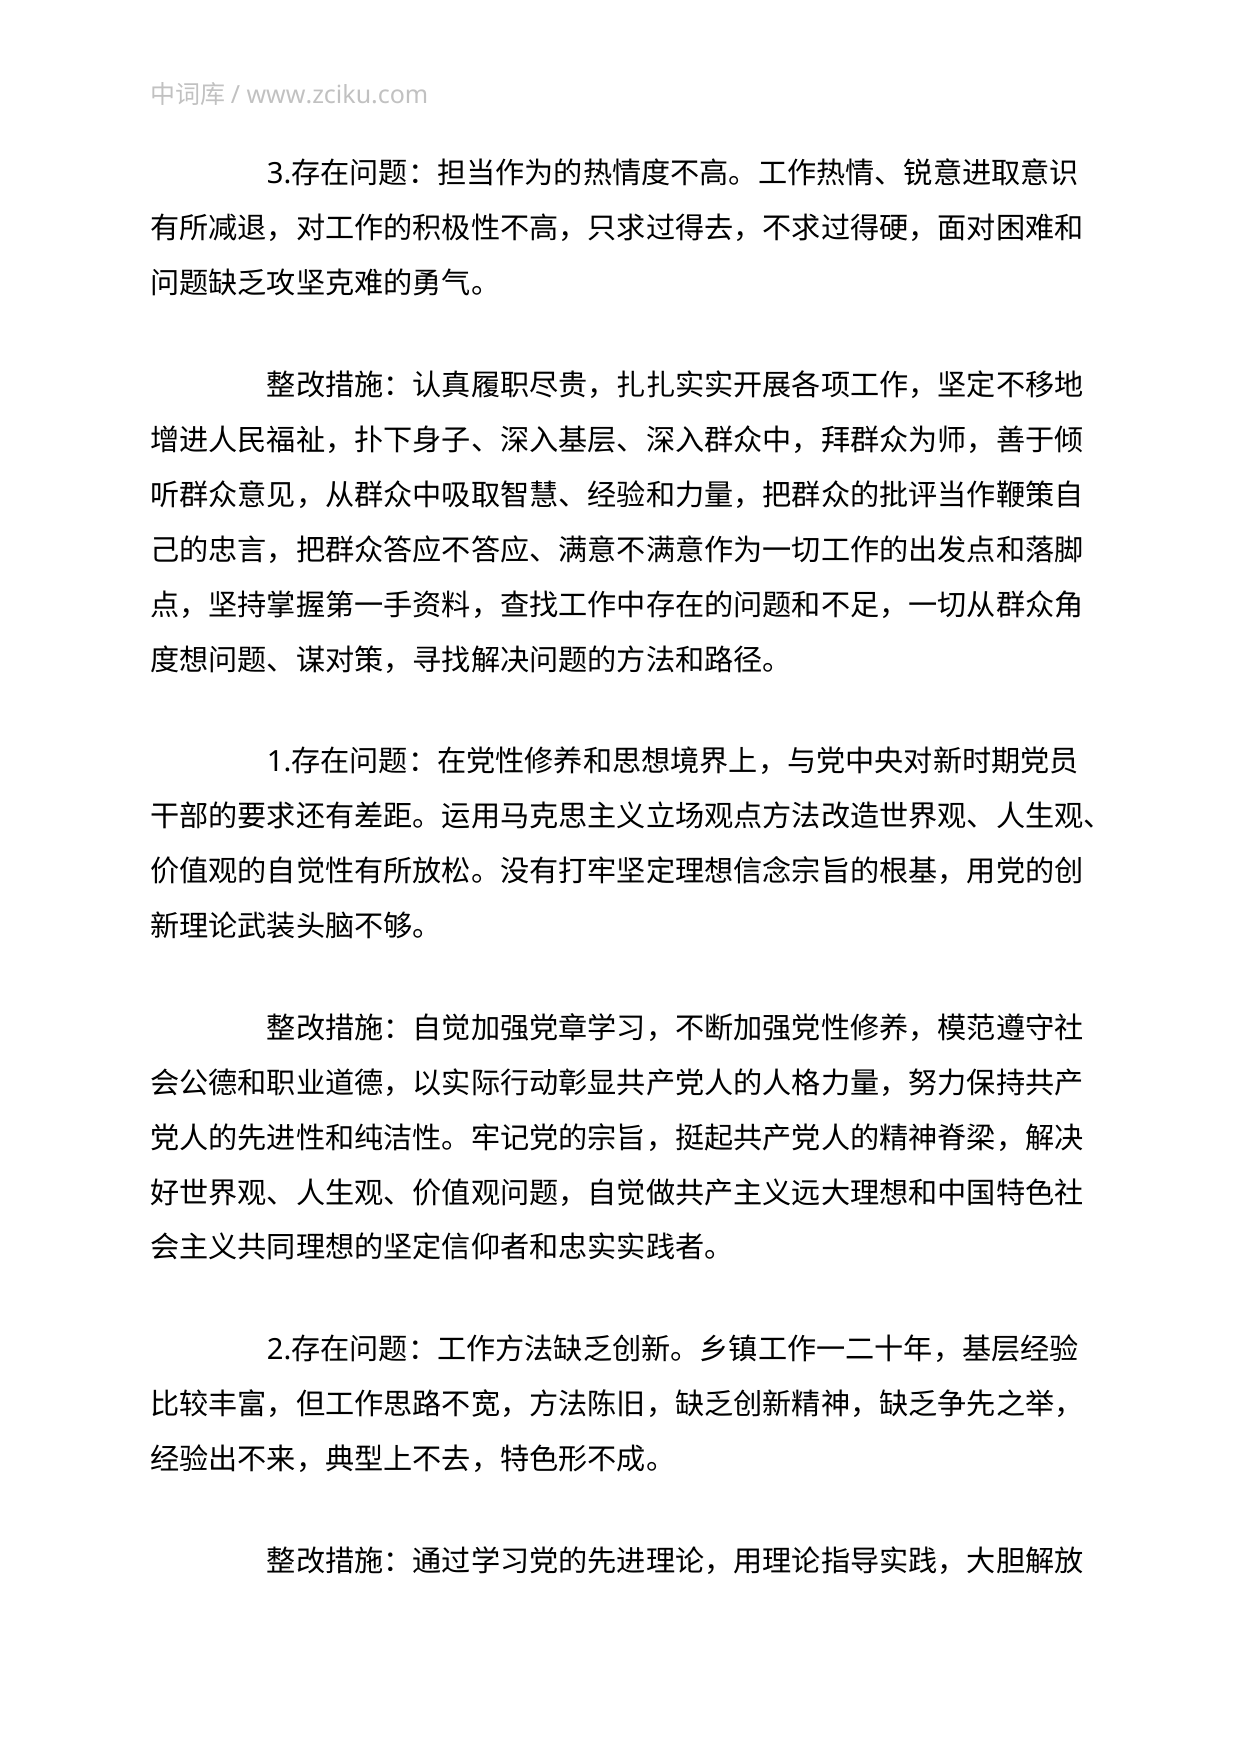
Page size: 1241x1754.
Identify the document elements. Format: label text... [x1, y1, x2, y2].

text 2.存在问题：工作方法缺乏创新。乡镇工作一二十年，基层经验比较丰富，但工作思路不宽，方法陈旧，缺乏创新精神，缺乏争先之举，经验出不来，典型上不去，特色形不成。 [150, 1326, 1090, 1478]
text 整改措施：认真履职尽贵，扎扎实实开展各项工作，坚定不移地增进人民福祉，扑下身子、深入基层、深入群众中，拜群众为师，善于倾听群众意见，从群众中吸取智慧、经验和力量，把群众的批评当作鞭策自己的忠言，把群众答应不答应、满意不满意作为一切工作的出发点和落脚点，坚持掌握第一手资料，查找工作中存在的问题和不足，一切从群众角度想问题、谋对策，寻找解决问题的方法和路径。 [150, 362, 1090, 678]
text 3.存在问题：担当作为的热情度不高。工作热情、锐意进取意识有所减退，对工作的积极性不高，只求过得去，不求过得硬，面对困难和问题缺乏攻坚克难的勇气。 [150, 150, 1090, 302]
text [150, 1537, 1090, 1580]
text 整改措施：自觉加强党章学习，不断加强党性修养，模范遵守社会公德和职业道德，以实际行动彰显共产党人的人格力量，努力保持共产党人的先进性和纯洁性。牢记党的宗旨，挺起共产党人的精神脊梁，解决好世界观、人生观、价值观问题，自觉做共产主义远大理想和中国特色社会主义共同理想的坚定信仰者和忠实实践者。 [150, 1004, 1090, 1266]
text 1.存在问题：在党性修养和思想境界上，与党中央对新时期党员干部的要求还有差距。运用马克思主义立场观点方法改造世界观、人生观、价值观的自觉性有所放松。没有打牢坚定理想信念宗旨的根基，用党的创新理论武装头脑不够。 [150, 738, 1090, 945]
